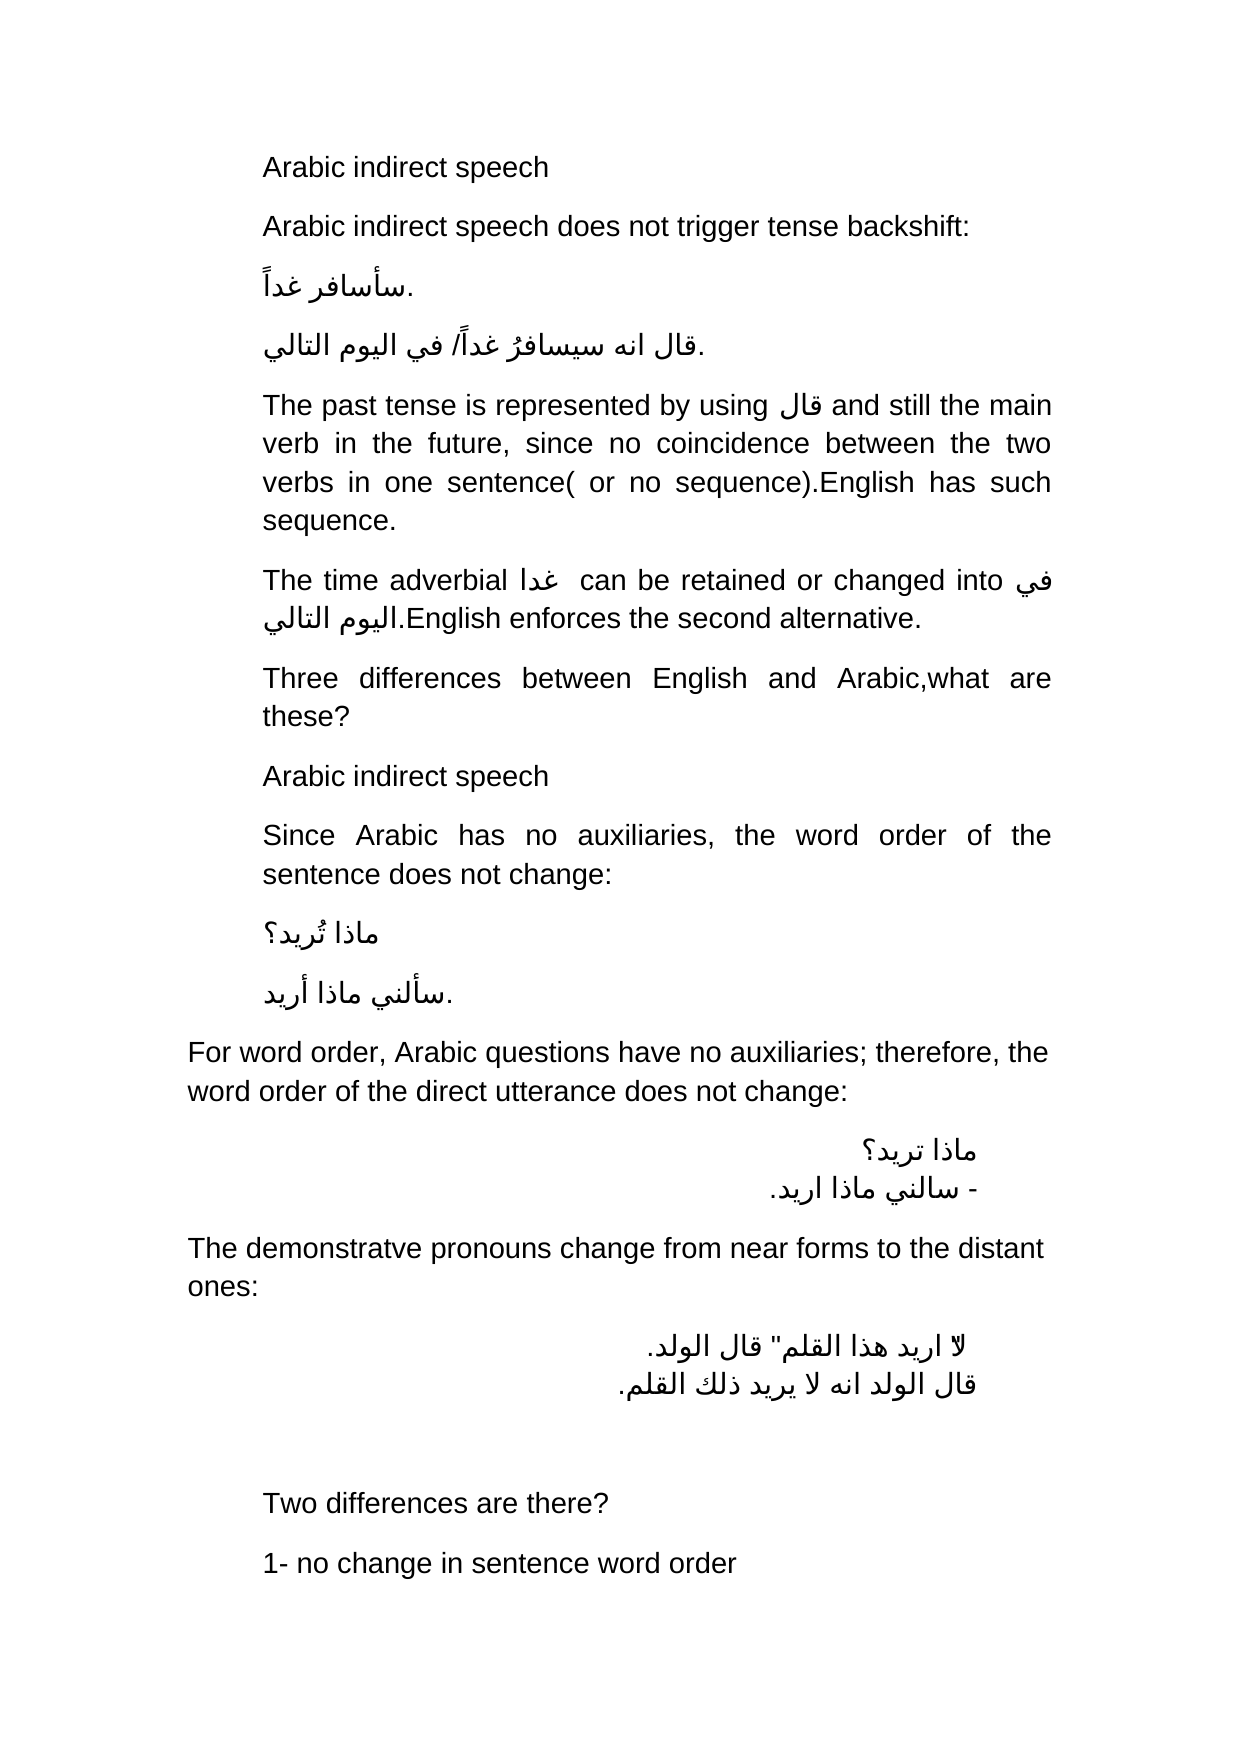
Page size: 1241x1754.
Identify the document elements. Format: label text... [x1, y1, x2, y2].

list Arabic indirect speech does not trigger tense backshift: [225, 209, 1053, 243]
list سألني ماذا أريد. [225, 976, 1053, 1009]
list 1- no change in sentence word order [225, 1546, 1053, 1579]
list Arabic indirect speech [225, 759, 1053, 792]
list Two differences are there? [225, 1486, 1053, 1520]
list سأسافر غداً. [225, 269, 1053, 302]
list Arabic indirect speech [225, 150, 1053, 184]
list ماذا تُريد؟ [225, 916, 1053, 950]
list "لا اريد هذا القلم" قال الولد. [187, 1329, 1015, 1362]
list The time adverbial غدا can be retained or changed into في اليوم التالي.English enforces the second alternative. [225, 563, 1053, 635]
list - سالني ماذا اريد. [187, 1172, 1015, 1205]
list قال انه سيسافرُ غداً/ في اليوم التالي. [225, 328, 1053, 362]
list ماذا تريد؟ [187, 1133, 1015, 1167]
list Three differences between English and Arabic,what are these? [225, 661, 1053, 733]
list Since Arabic has no auxiliaries, the word order of the sentence does not change: [225, 818, 1053, 891]
list The past tense is represented by using قال and still the main verb in the future, since no coincidence between the two verbs in one sentence( or no sequence).English has such sequence. [225, 388, 1053, 537]
text For word order, Arabic questions have no auxiliaries; therefore, the word order of the direct utterance does not change: [187, 1035, 1053, 1107]
text The demonstratve pronouns change from near forms to the distant ones: [187, 1231, 1053, 1303]
list قال الولد انه لا يريد ذلك القلم. [187, 1367, 1015, 1401]
